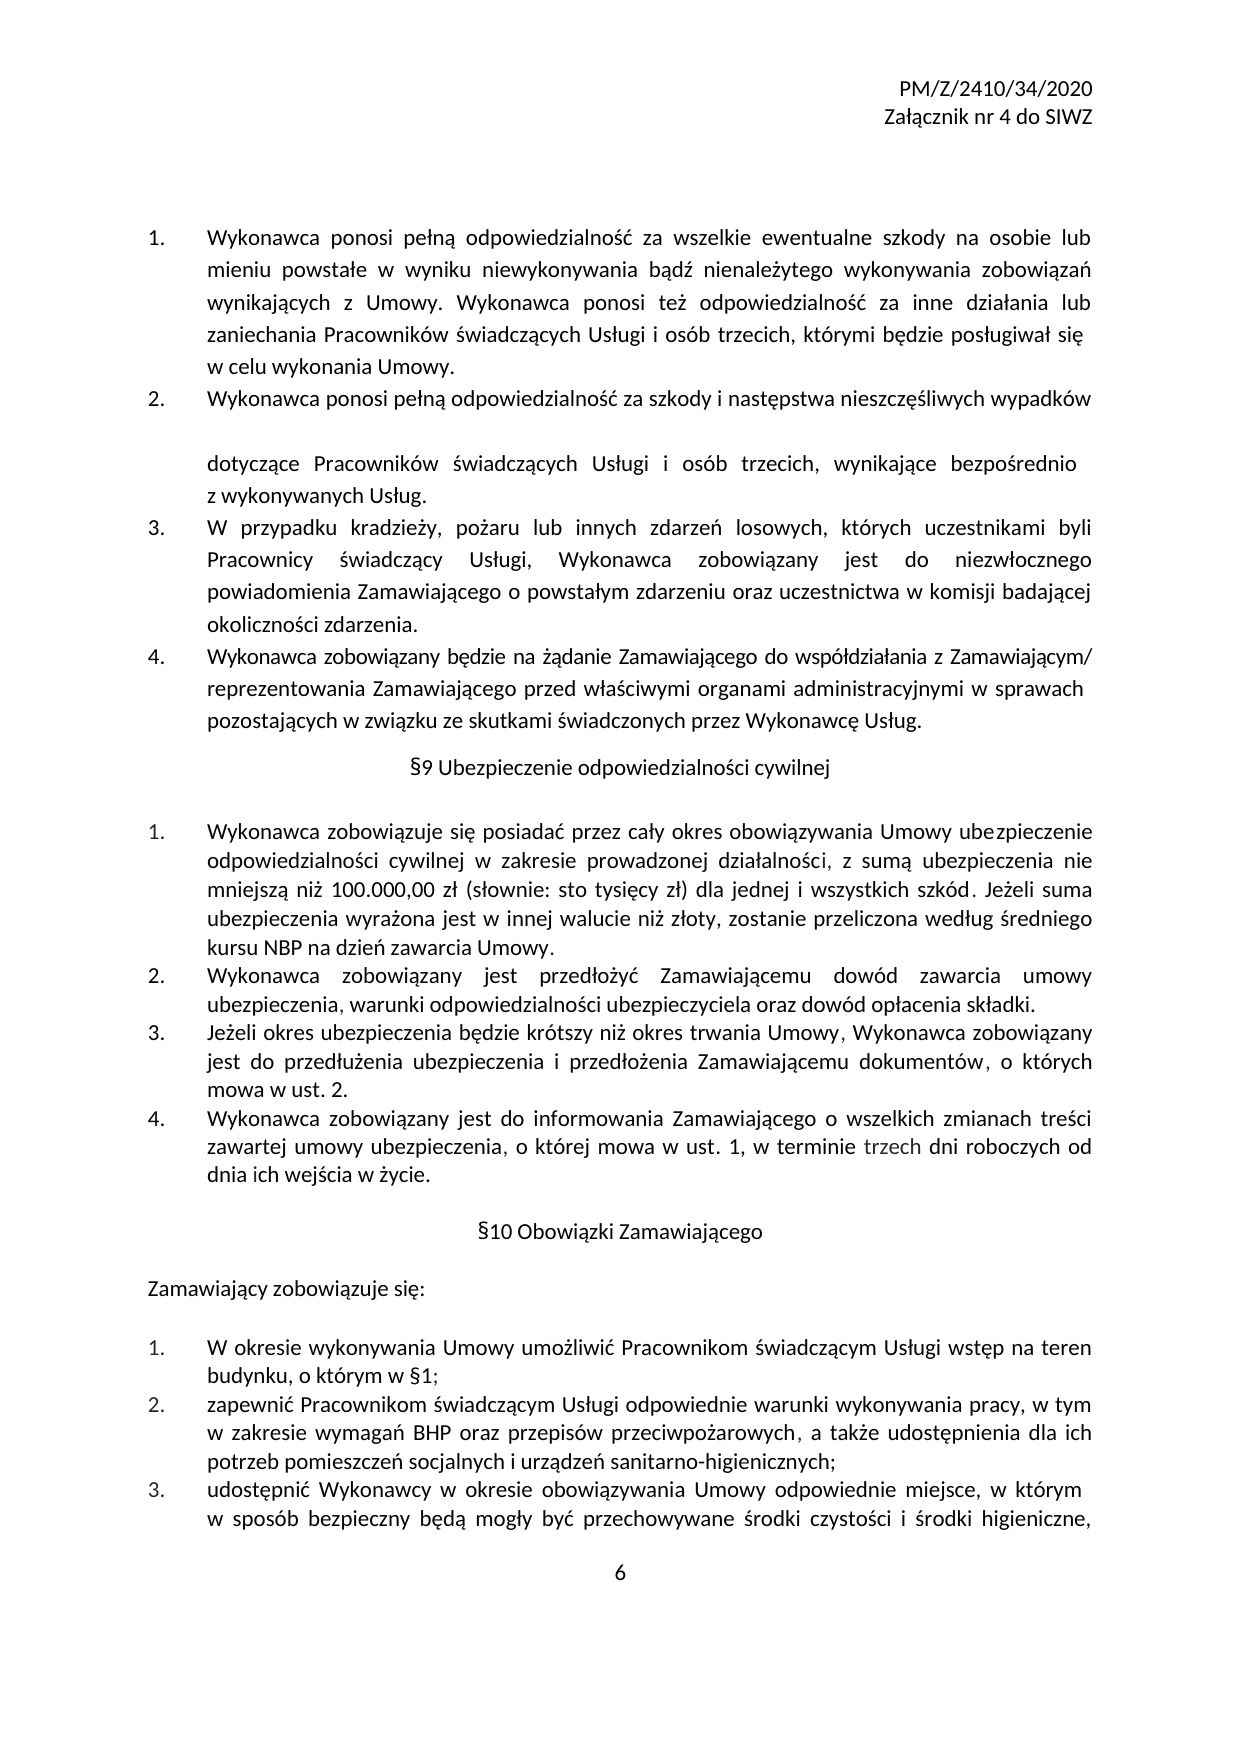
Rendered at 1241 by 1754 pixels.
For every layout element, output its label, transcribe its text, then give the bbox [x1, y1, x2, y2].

list Wykonawca ponosi pełną odpowiedzialność za wszelkie ewentualne szkody na osobie lub mieniu powstałe w wyniku niewykonywania bądź nienależytego wykonywania zobowiązań wynikających z Umowy. Wykonawca ponosi też odpowiedzialność za inne działania lub zaniechania Pracowników świadczących Usługi i osób trzecich, którymi będzie posługiwał się w celu wykonania Umowy. [148, 223, 1093, 380]
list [148, 1475, 1093, 1532]
list W przypadku kradzieży, pożaru lub innych zdarzeń losowych, których uczestnikami byli Pracownicy świadczący Usługi, Wykonawca zobowiązany jest do niezwłocznego powiadomienia Zamawiającego o powstałym zdarzeniu oraz uczestnictwa w komisji badającej okoliczności zdarzenia. [148, 513, 1093, 638]
list Wykonawca ponosi pełną odpowiedzialność za szkody i następstwa nieszczęśliwych wypadków dotyczące Pracowników świadczących Usługi i osób trzecich, wynikające bezpośrednio z wykonywanych Usług. [148, 384, 1093, 509]
text Zamawiający zobowiązuje się: [148, 1274, 1093, 1302]
list zapewnić Pracownikom świadczącym Usługi odpowiednie warunki wykonywania pracy, w tym w zakresie wymagań BHP oraz przepisów przeciwpożarowych, a także udostępnienia dla ich potrzeb pomieszczeń socjalnych i urządzeń sanitarno-higienicznych; [148, 1390, 1093, 1475]
list W okresie wykonywania Umowy umożliwić Pracownikom świadczącym Usługi wstęp na teren budynku, o którym w §1; [148, 1333, 1093, 1390]
list Wykonawca zobowiązany będzie na żądanie Zamawiającego do współdziałania z Zamawiającym/ reprezentowania Zamawiającego przed właściwymi organami administracyjnymi w sprawach pozostających w związku ze skutkami świadczonych przez Wykonawcę Usług. [148, 642, 1093, 734]
list Wykonawca zobowiązany jest do informowania Zamawiającego o wszelkich zmianach treści zawartej umowy ubezpieczenia, o której mowa w ust. 1, w terminie trzech dni roboczych od dnia ich wejścia w życie. [148, 1103, 1093, 1189]
text §10 Obowiązki Zamawiającego [148, 1217, 1093, 1246]
list Wykonawca zobowiązany jest przedłożyć Zamawiającemu dowód zawarcia umowy ubezpieczenia, warunki odpowiedzialności ubezpieczyciela oraz dowód opłacenia składki. [148, 961, 1093, 1018]
list Wykonawca zobowiązuje się posiadać przez cały okres obowiązywania Umowy ubezpieczenie odpowiedzialności cywilnej w zakresie prowadzonej działalności, z sumą ubezpieczenia nie mniejszą niż 100.000,00 zł (słownie: sto tysięcy zł) dla jednej i wszystkich szkód. Jeżeli suma ubezpieczenia wyrażona jest w innej walucie niż złoty, zostanie przeliczona według średniego kursu NBP na dzień zawarcia Umowy. [148, 816, 1093, 961]
text §9 Ubezpieczenie odpowiedzialności cywilnej [148, 751, 1093, 782]
list Jeżeli okres ubezpieczenia będzie krótszy niż okres trwania Umowy, Wykonawca zobowiązany jest do przedłużenia ubezpieczenia i przedłożenia Zamawiającemu dokumentów, o których mowa w ust. 2. [148, 1018, 1093, 1103]
